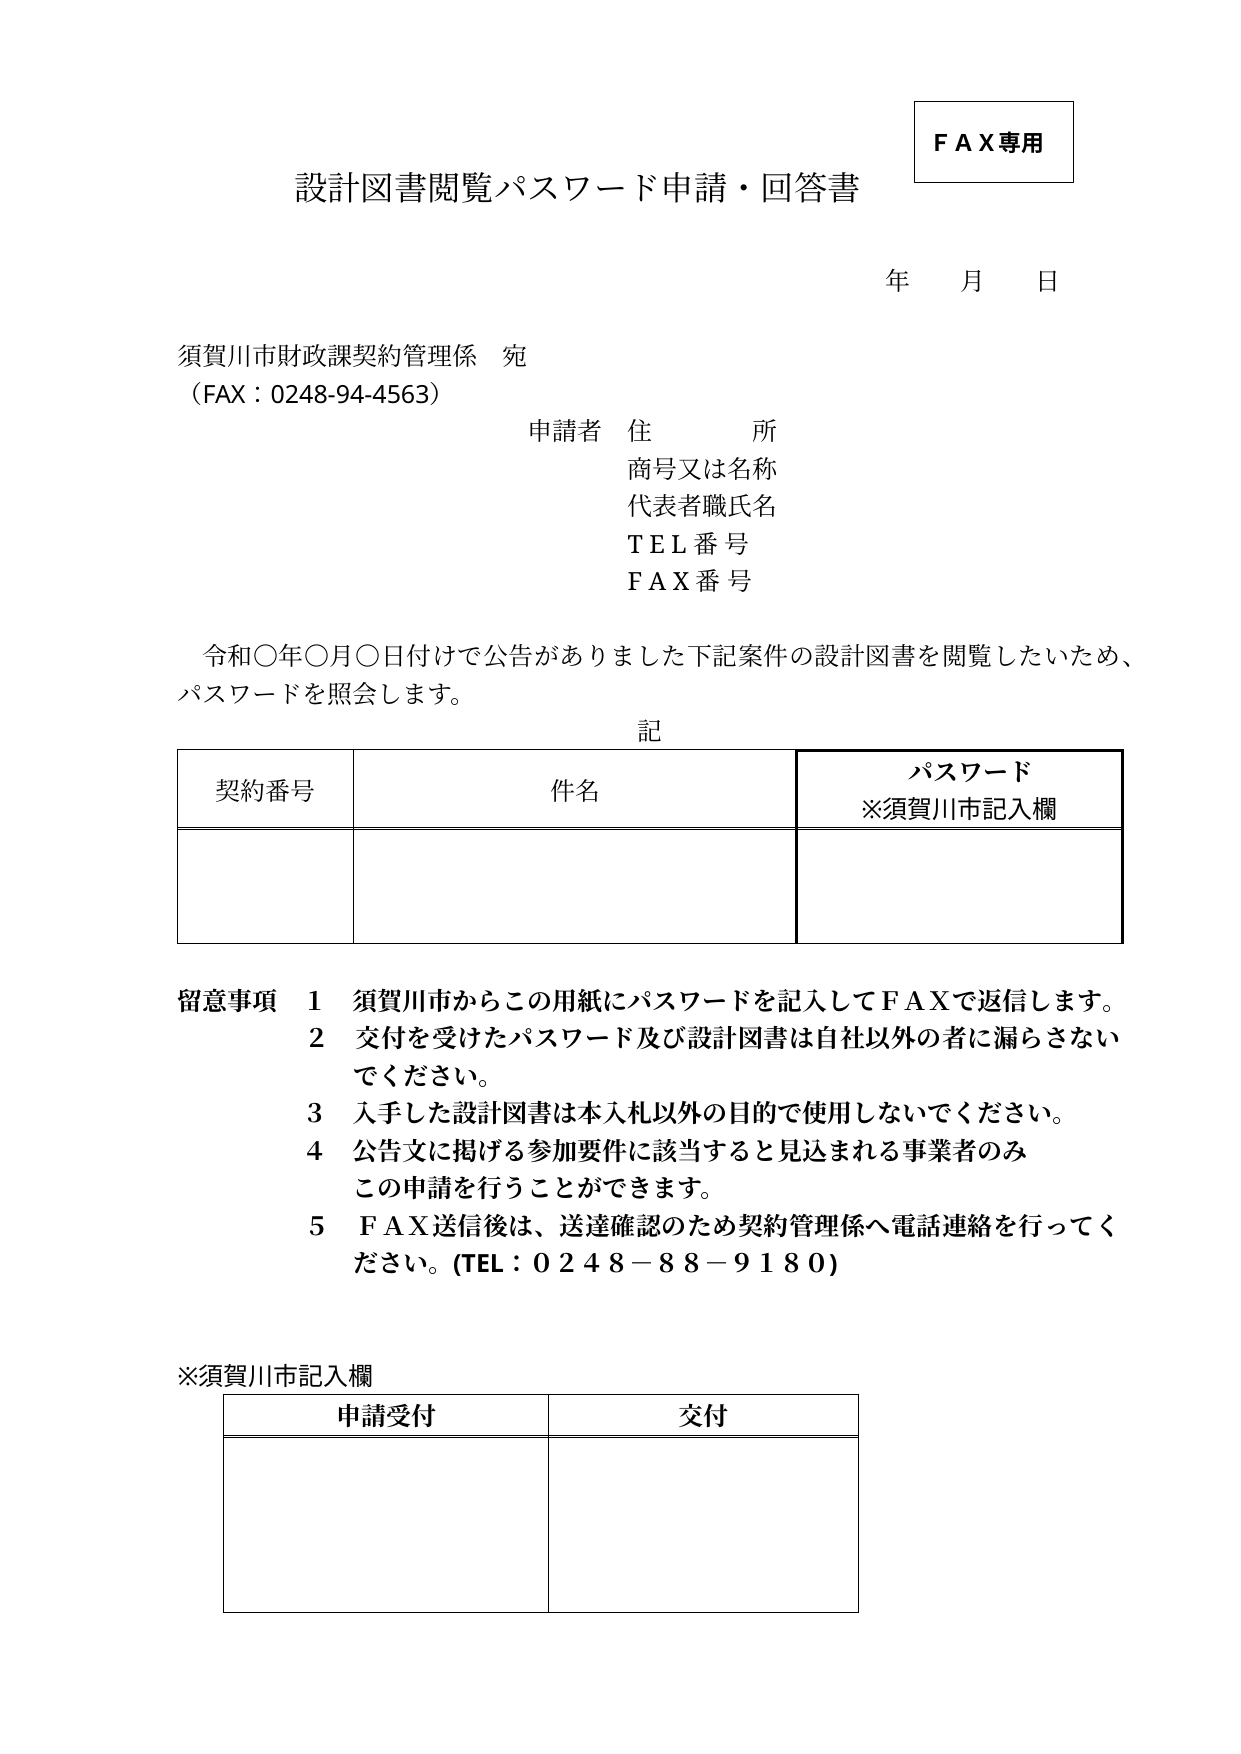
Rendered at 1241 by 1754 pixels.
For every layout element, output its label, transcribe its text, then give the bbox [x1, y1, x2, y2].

table_header 申請受付 [224, 1395, 548, 1435]
table_header 契約番号 [178, 750, 353, 827]
text F A X 番 号 [177, 561, 1122, 599]
text 留意事項 １ 須賀川市からこの用紙にパスワードを記入してＦＡＸで返信します。 [177, 981, 1122, 1018]
subtitle 記 [177, 711, 1122, 749]
text （FAX：0248-94-4563） [177, 374, 1122, 411]
text 設計図書閲覧パスワード申請・回答書 [177, 149, 1122, 224]
text 商号又は名称 [177, 449, 1122, 486]
text ※須賀川市記入欄 [177, 1356, 1122, 1393]
text ２ 交付を受けたパスワード及び設計図書は自社以外の者に漏らさないでください。 [177, 1018, 1122, 1093]
table_cell [224, 1438, 548, 1612]
table_cell [178, 830, 353, 942]
text ３ 入手した設計図書は本入札以外の目的で使用しないでください。 [177, 1093, 1122, 1131]
text 申請者 住 所 [177, 411, 1122, 449]
text 代表者職氏名 [177, 486, 1122, 524]
table_cell [354, 830, 795, 942]
table_header 交付 [549, 1395, 858, 1435]
text 年 月 日 [177, 261, 1122, 299]
table_header 件名 [354, 750, 795, 827]
text 令和〇年〇月〇日付けで公告がありました下記案件の設計図書を閲覧したいため、パスワードを照会します。 [177, 636, 1122, 711]
text T E L 番 号 [177, 524, 1122, 561]
text ４ 公告文に掲げる参加要件に該当すると見込まれる事業者のみ [177, 1131, 1122, 1168]
text この申請を行うことができます。 [177, 1168, 1122, 1206]
table_cell [798, 830, 1121, 942]
text 須賀川市財政課契約管理係 宛 [177, 336, 1122, 374]
text ５ ＦＡＸ送信後は、送達確認のため契約管理係へ電話連絡を行ってください。(TEL：０２４８－８８－９１８０) [177, 1206, 1122, 1281]
table_header パスワード ※須賀川市記入欄 [798, 752, 1121, 827]
table_cell [549, 1438, 858, 1612]
